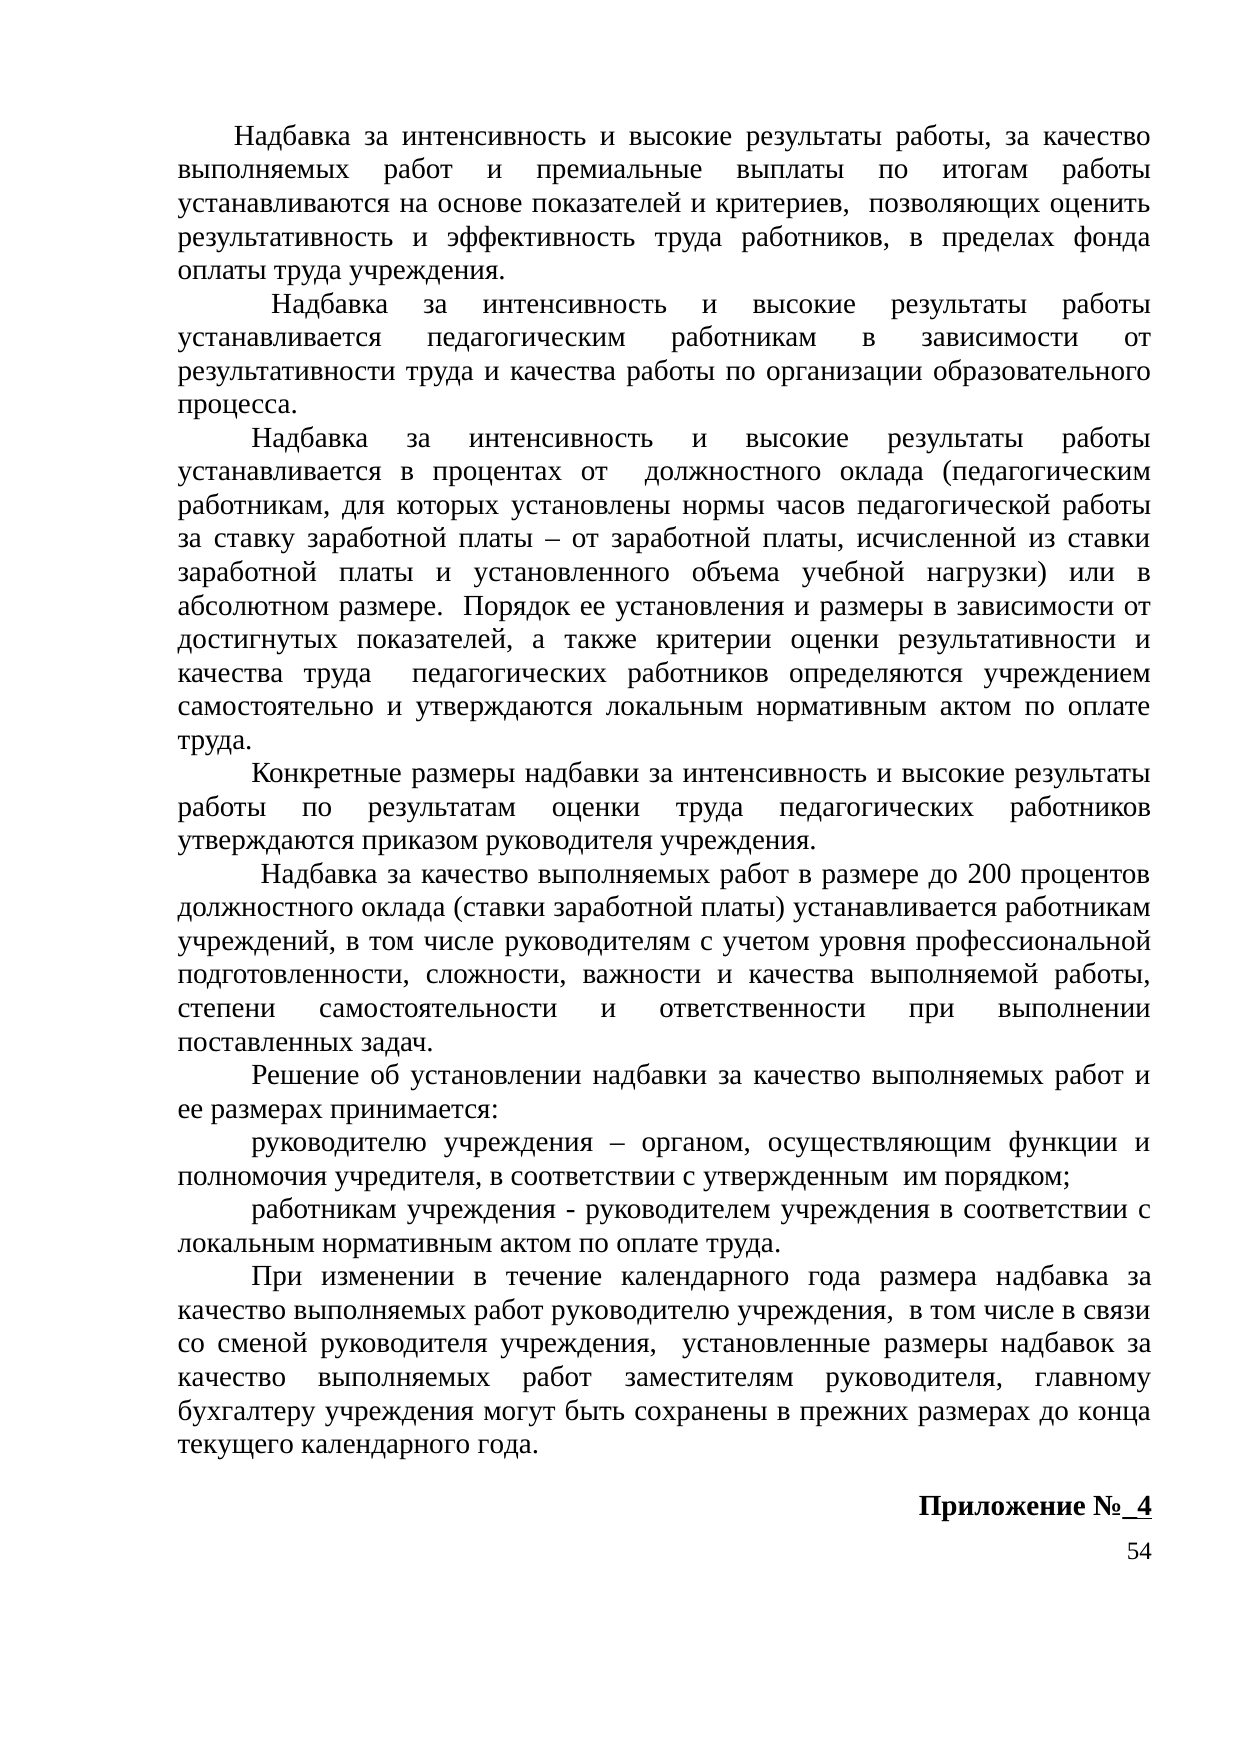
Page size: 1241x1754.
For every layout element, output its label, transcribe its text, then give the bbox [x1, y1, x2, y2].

text руководителю учреждения – органом, осуществляющим функции и полномочия учредителя, в соответствии с утвержденным им порядком; [177, 1124, 1152, 1191]
text работникам учреждения - руководителем учреждения в соответствии с локальным нормативным актом по оплате труда. [177, 1191, 1152, 1258]
text При изменении в течение календарного года размера надбавка за качество выполняемых работ руководителю учреждения, в том числе в связи со сменой руководителя учреждения, установленные размеры надбавок за качество выполняемых работ заместителям руководителя, главному бухгалтеру учреждения могут быть сохранены в прежних размерах до конца текущего календарного года. [177, 1258, 1152, 1460]
text Конкретные размеры надбавки за интенсивность и высокие результаты работы по результатам оценки труда педагогических работников утверждаются приказом руководителя учреждения. [177, 755, 1152, 856]
text Решение об установлении надбавки за качество выполняемых работ и ее размерах принимается: [177, 1057, 1152, 1124]
text Надбавка за интенсивность и высокие результаты работы устанавливается педагогическим работникам в зависимости от результативности труда и качества работы по организации образовательного процесса. [177, 286, 1152, 420]
text Надбавка за интенсивность и высокие результаты работы, за качество выполняемых работ и премиальные выплаты по итогам работы устанавливаются на основе показателей и критериев, позволяющих оценить результативность и эффективность труда работников, в пределах фонда оплаты труда учреждения. [177, 118, 1152, 286]
text Приложение №_4 [177, 1488, 1152, 1522]
text Надбавка за интенсивность и высокие результаты работы устанавливается в процентах от должностного оклада (педагогическим работникам, для которых установлены нормы часов педагогической работы за ставку заработной платы – от заработной платы, исчисленной из ставки заработной платы и установленного объема учебной нагрузки) или в абсолютном размере. Порядок ее установления и размеры в зависимости от достигнутых показателей, а также критерии оценки результативности и качества труда педагогических работников определяются учреждением самостоятельно и утверждаются локальным нормативным актом по оплате труда. [177, 420, 1152, 755]
text Надбавка за качество выполняемых работ в размере до 200 процентов должностного оклада (ставки заработной платы) устанавливается работникам учреждений, в том числе руководителям с учетом уровня профессиональной подготовленности, сложности, важности и качества выполняемой работы, степени самостоятельности и ответственности при выполнении поставленных задач. [177, 856, 1152, 1057]
